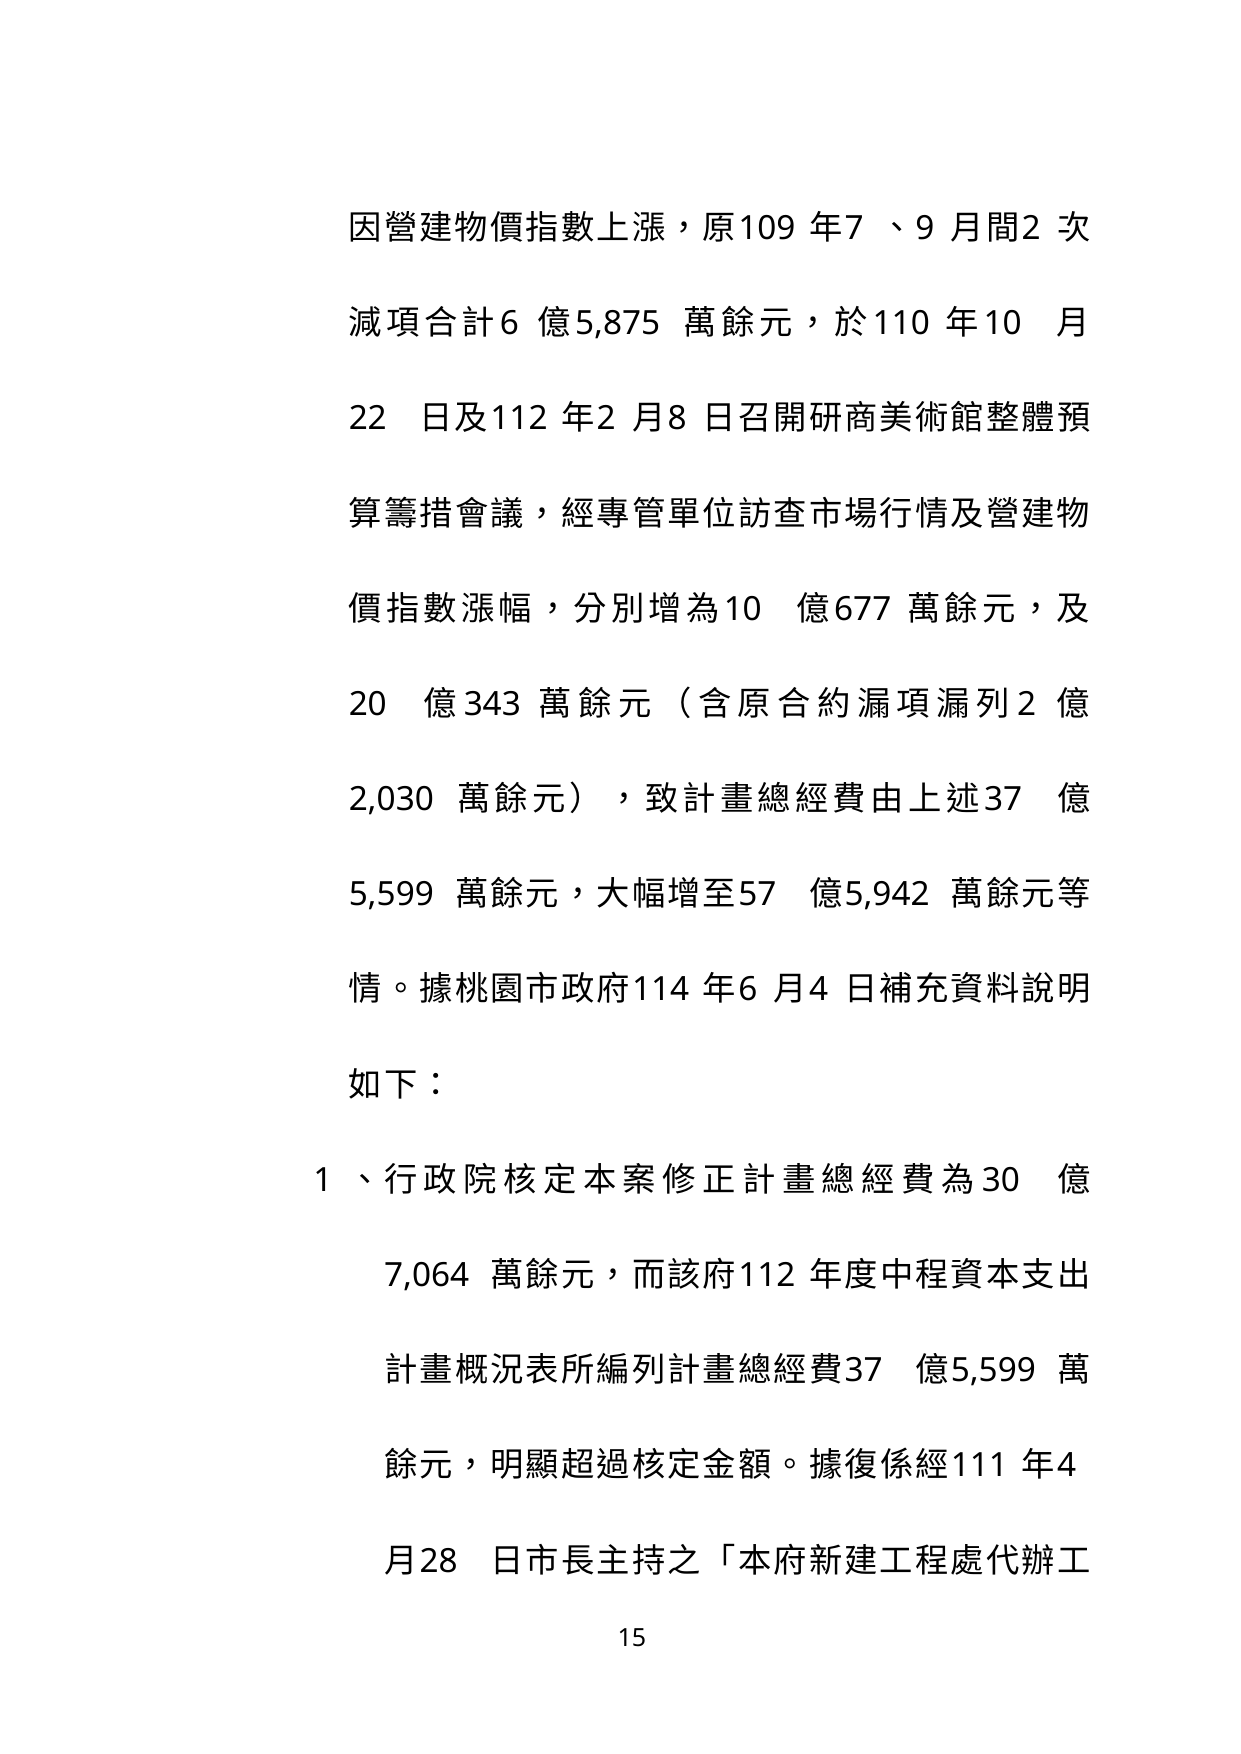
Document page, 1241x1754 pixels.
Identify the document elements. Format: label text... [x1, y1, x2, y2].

subtitle 行政院核定本案修正計畫總經費為30億7,064萬餘元，而該府112年度中程資本支出計畫概況表所編列計畫總經費37億5,599萬餘元，明顯超過核定金額。據復係經111年4月28日市長主持之「本府新建工程處代辦工程之物調款追加會議」核定，該會議結論如下： [296, 1129, 1092, 1605]
